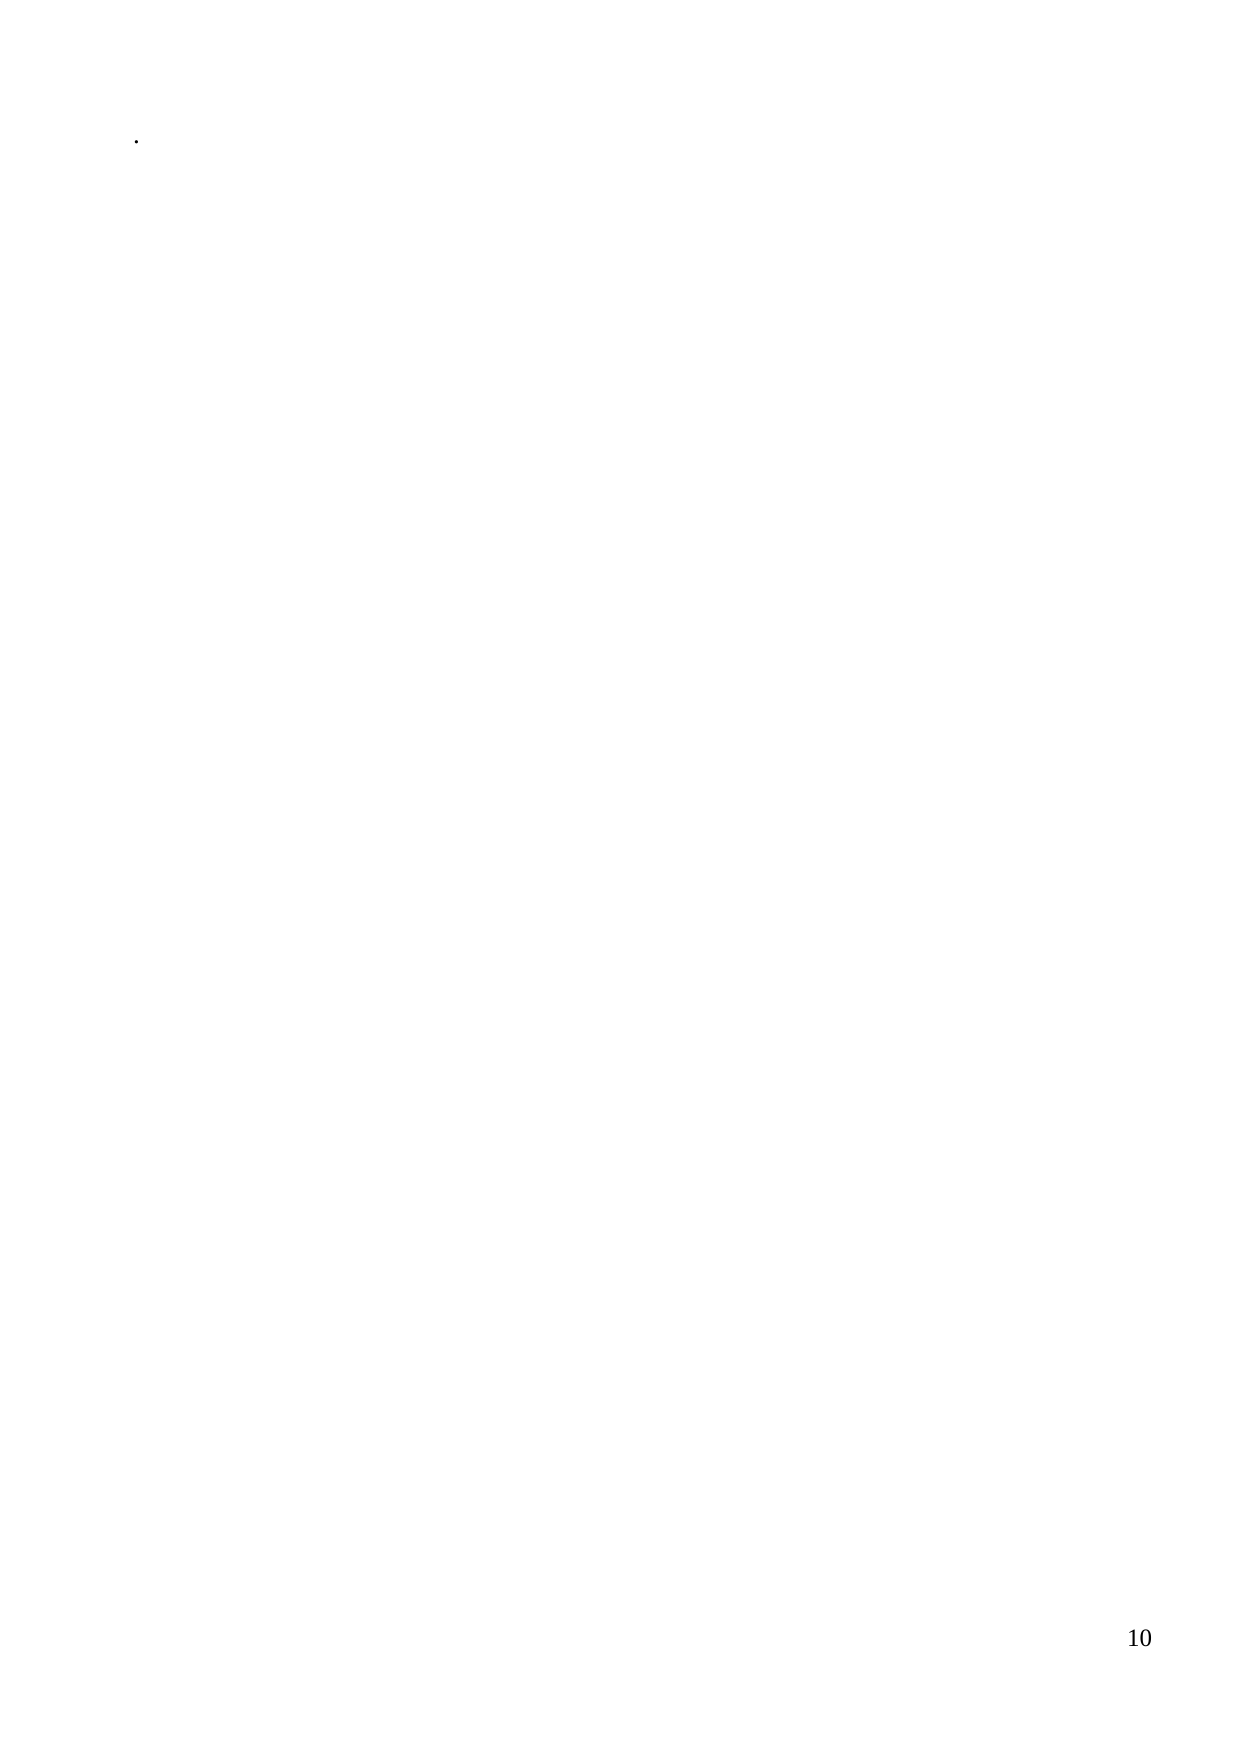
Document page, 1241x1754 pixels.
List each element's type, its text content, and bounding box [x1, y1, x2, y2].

text . [133, 118, 1152, 149]
